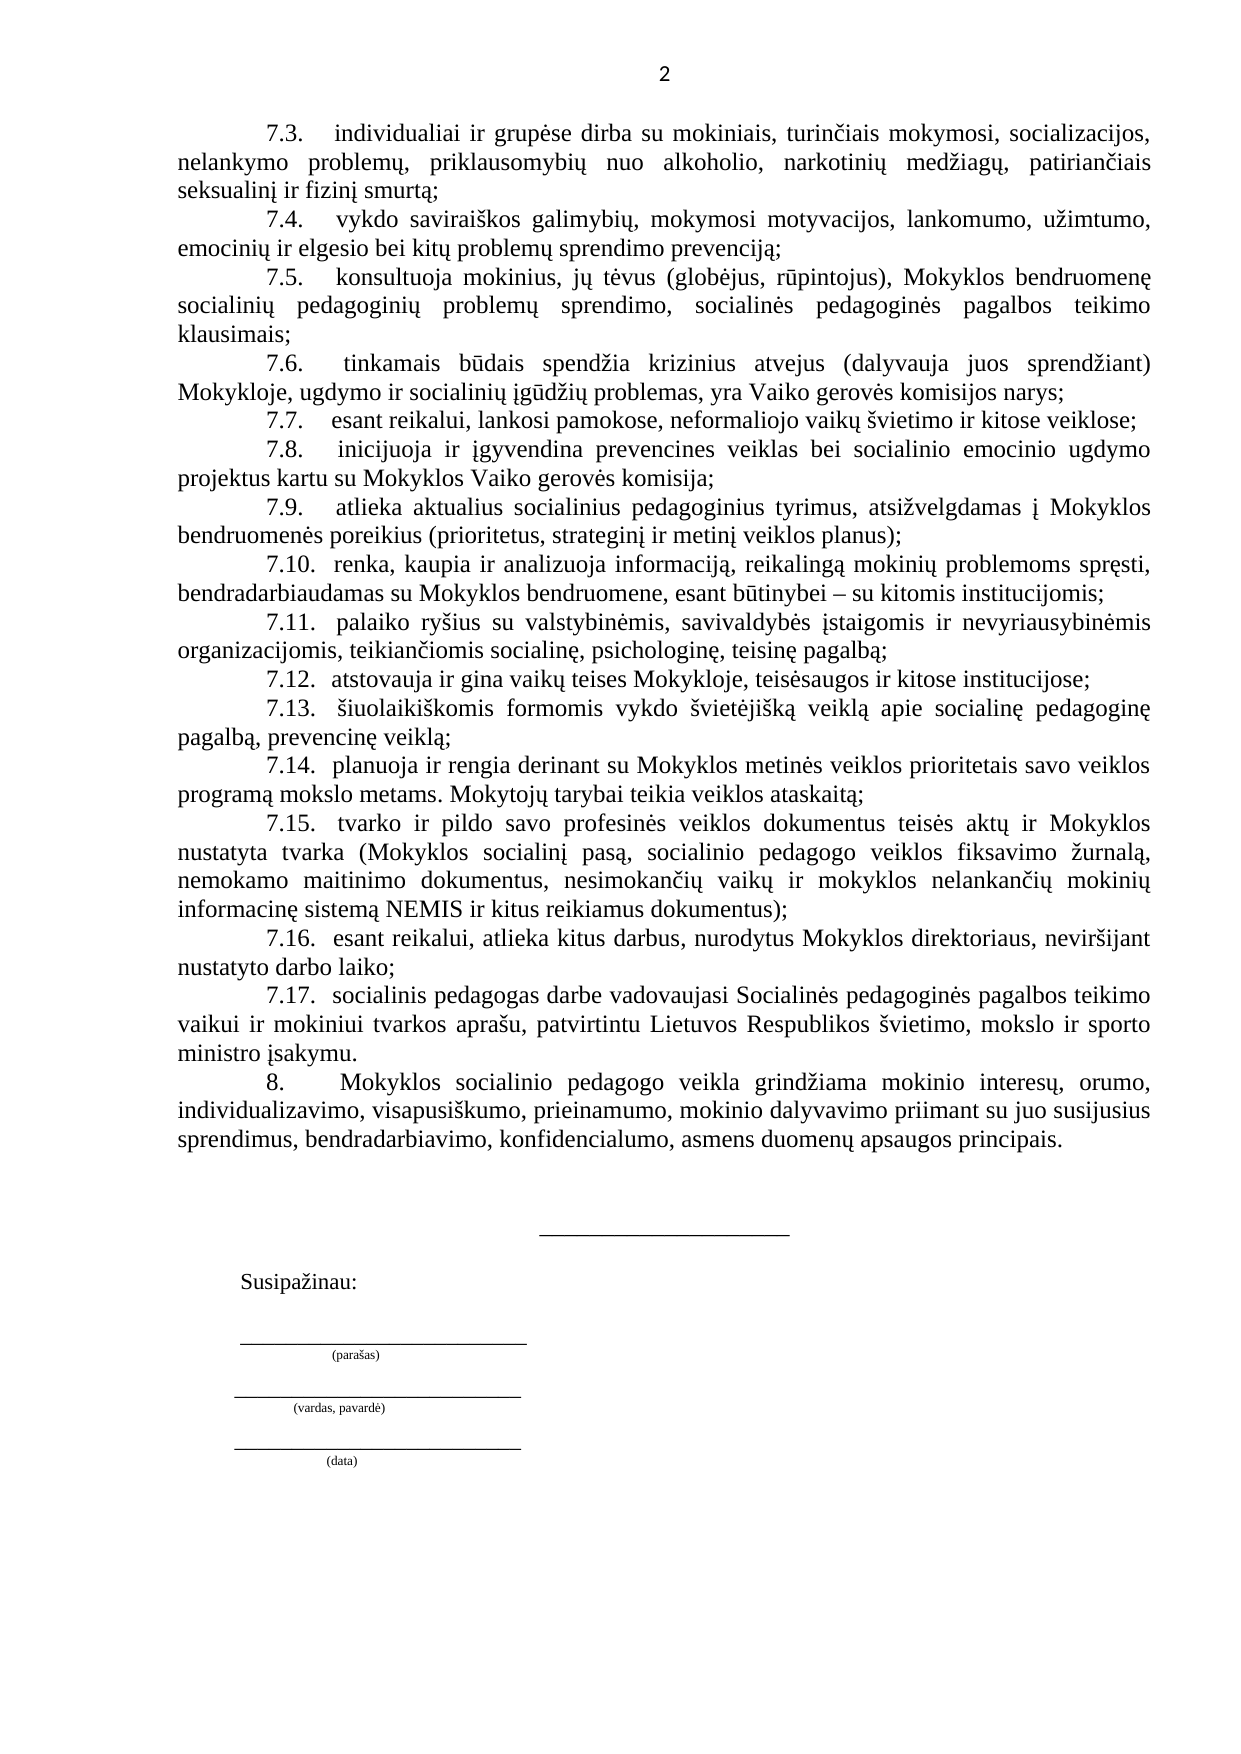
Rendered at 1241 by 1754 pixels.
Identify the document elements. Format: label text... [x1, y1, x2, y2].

text _________________________ [177, 1321, 1152, 1347]
list palaiko ryšius su valstybinėmis, savivaldybės įstaigomis ir nevyriausybinėmis organizacijomis, teikiančiomis socialinę, psichologinę, teisinę pagalbą; [177, 607, 1152, 664]
text Susipažinau: [177, 1268, 1152, 1294]
list atlieka aktualius socialinius pedagoginius tyrimus, atsižvelgdamas į Mokyklos bendruomenės poreikius (prioritetus, strateginį ir metinį veiklos planus); [177, 492, 1152, 549]
list tvarko ir pildo savo profesinės veiklos dokumentus teisės aktų ir Mokyklos nustatyta tvarka (Mokyklos socialinį pasą, socialinio pedagogo veiklos fiksavimo žurnalą, nemokamo maitinimo dokumentus, nesimokančių vaikų ir mokyklos nelankančių mokinių informacinę sistemą NEMIS ir kitus reikiamus dokumentus); [177, 808, 1152, 923]
text _________________________ [177, 1426, 1152, 1453]
list esant reikalui, lankosi pamokose, neformaliojo vaikų švietimo ir kitose veiklose; [177, 406, 1152, 434]
list planuoja ir rengia derinant su Mokyklos metinės veiklos prioritetais savo veiklos programą mokslo metams. Mokytojų tarybai teikia veiklos ataskaitą; [177, 751, 1152, 808]
list tinkamais būdais spendžia krizinius atvejus (dalyvauja juos sprendžiant) Mokykloje, ugdymo ir socialinių įgūdžių problemas, yra Vaiko gerovės komisijos narys; [177, 348, 1152, 406]
text _________________________ [177, 1373, 1152, 1400]
list renka, kaupia ir analizuoja informaciją, reikalingą mokinių problemoms spręsti, bendradarbiaudamas su Mokyklos bendruomene, esant būtinybei – su kitomis institucijomis; [177, 549, 1152, 607]
list šiuolaikiškomis formomis vykdo švietėjišką veiklą apie socialinę pedagoginę pagalbą, prevencinę veiklą; [177, 693, 1152, 751]
list esant reikalui, atlieka kitus darbus, nurodytus Mokyklos direktoriaus, neviršijant nustatyto darbo laiko; [177, 923, 1152, 981]
text (parašas) [177, 1347, 1152, 1373]
list vykdo saviraiškos galimybių, mokymosi motyvacijos, lankomumo, užimtumo, emocinių ir elgesio bei kitų problemų sprendimo prevenciją; [177, 204, 1152, 262]
list individualiai ir grupėse dirba su mokiniais, turinčiais mokymosi, socializacijos, nelankymo problemų, priklausomybių nuo alkoholio, narkotinių medžiagų, patiriančiais seksualinį ir fizinį smurtą; [177, 118, 1152, 204]
text ____________________ [177, 1211, 1152, 1239]
list atstovauja ir gina vaikų teises Mokykloje, teisėsaugos ir kitose institucijose; [177, 664, 1152, 693]
list inicijuoja ir įgyvendina prevencines veiklas bei socialinio emocinio ugdymo projektus kartu su Mokyklos Vaiko gerovės komisija; [177, 434, 1152, 492]
text (vardas, pavardė) [177, 1400, 1152, 1426]
text (data) [177, 1453, 1152, 1479]
list Mokyklos socialinio pedagogo veikla grindžiama mokinio interesų, orumo, individualizavimo, visapusiškumo, prieinamumo, mokinio dalyvavimo priimant su juo susijusius sprendimus, bendradarbiavimo, konfidencialumo, asmens duomenų apsaugos principais. [177, 1067, 1152, 1153]
list socialinis pedagogas darbe vadovaujasi Socialinės pedagoginės pagalbos teikimo vaikui ir mokiniui tvarkos aprašu, patvirtintu Lietuvos Respublikos švietimo, mokslo ir sporto ministro įsakymu. [177, 981, 1152, 1067]
list konsultuoja mokinius, jų tėvus (globėjus, rūpintojus), Mokyklos bendruomenę socialinių pedagoginių problemų sprendimo, socialinės pedagoginės pagalbos teikimo klausimais; [177, 262, 1152, 348]
